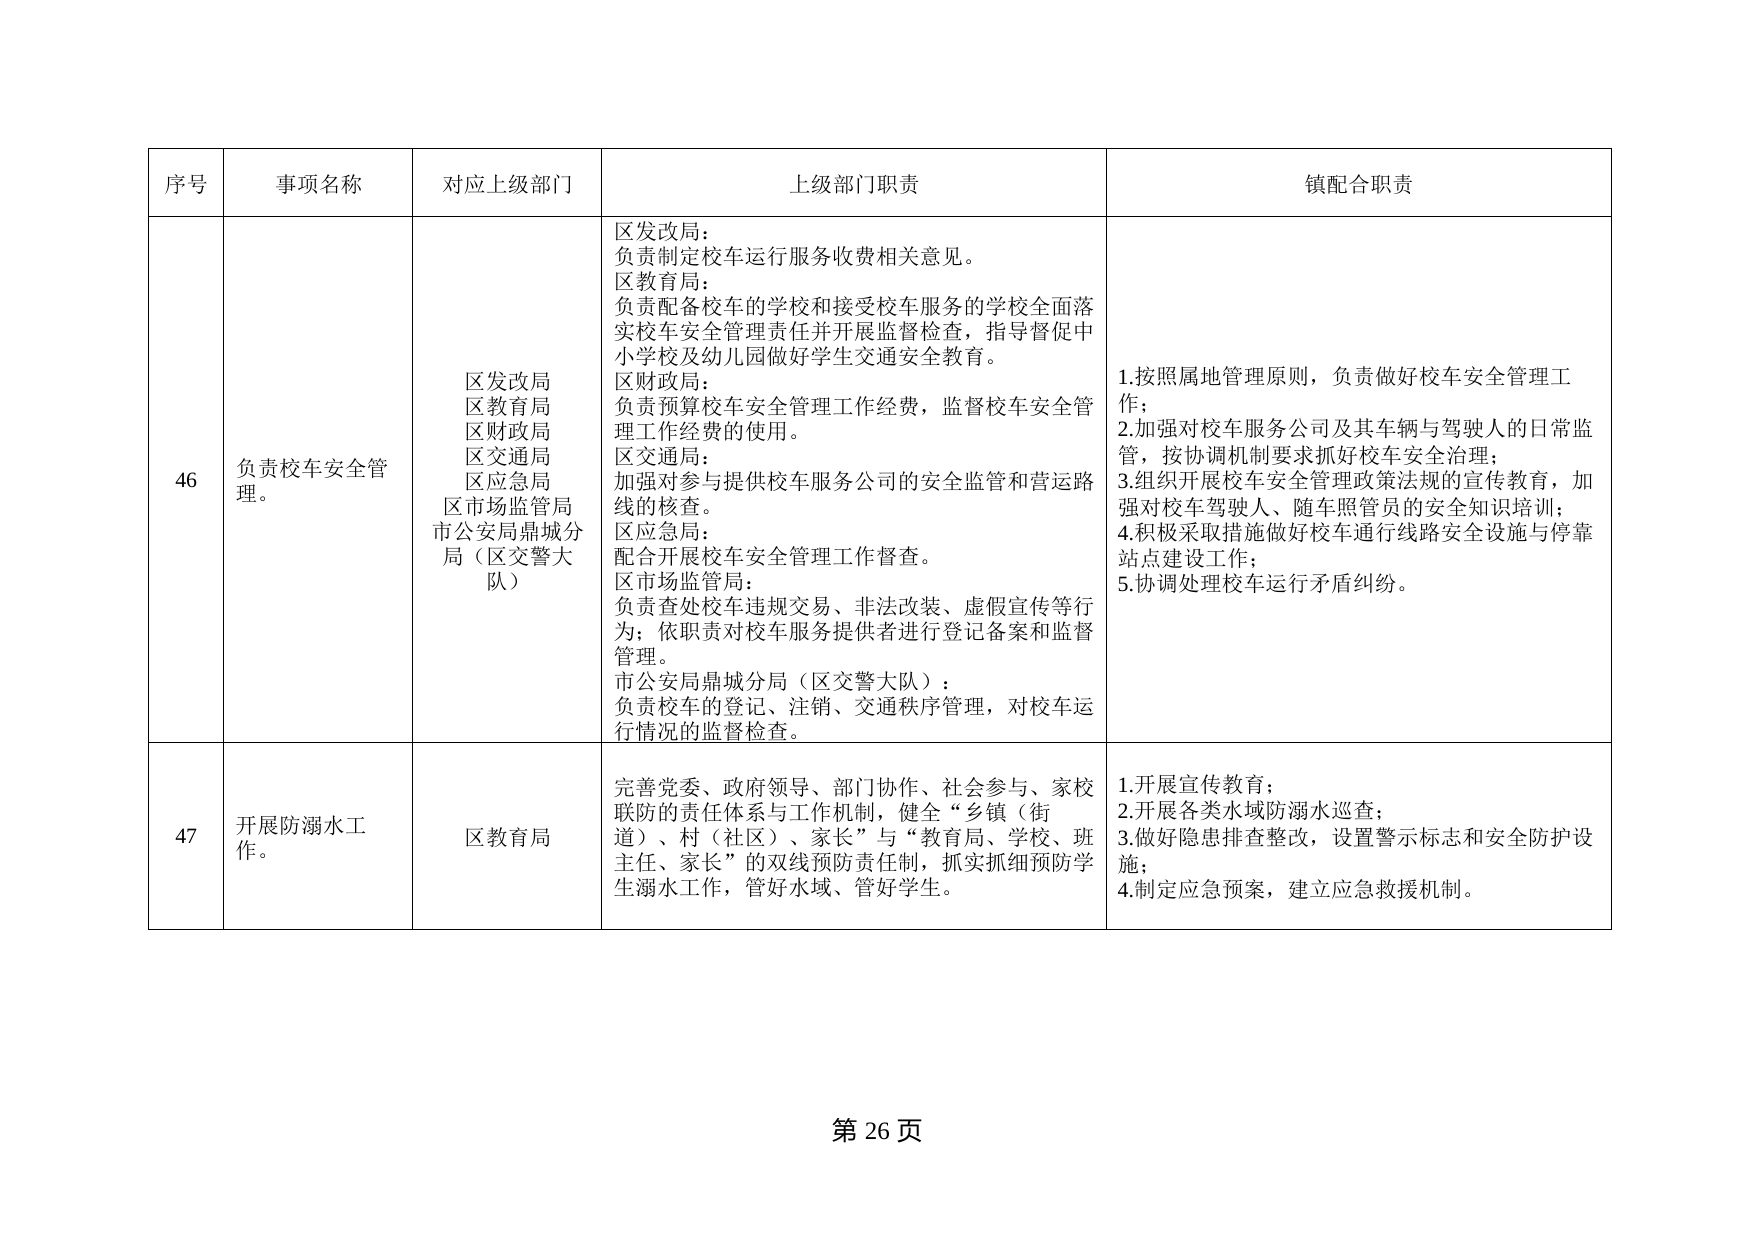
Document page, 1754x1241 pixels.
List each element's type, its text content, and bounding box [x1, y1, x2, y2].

table_cell 1.按照属地管理原则，负责做好校车安全管理工作； 2.加强对校车服务公司及其车辆与驾驶人的日常监管，按协调机制要求抓好校车安全治理； 3.组织开展校车安全管理政策法规的宣传教育，加强对校车驾驶人、随车照管员的安全知识培训； 4.积极采取措施做好校车通行线路安全设施与停靠站点建设工作； 5.协调处理校车运行矛盾纠纷。 [1107, 217, 1611, 742]
table_header 镇配合职责 [1107, 149, 1611, 216]
table_header 序号 [149, 149, 223, 216]
table_cell 区发改局 区教育局 区财政局 区交通局 区应急局 区市场监管局 市公安局鼎城分局（区交警大队） [413, 217, 601, 742]
table_cell 1.开展宣传教育； 2.开展各类水域防溺水巡查； 3.做好隐患排查整改，设置警示标志和安全防护设施； 4.制定应急预案，建立应急救援机制。 [1107, 743, 1611, 929]
table_cell 负责校车安全管理。 [224, 217, 412, 742]
table_cell 完善党委、政府领导、部门协作、社会参与、家校联防的责任体系与工作机制，健全“乡镇（街道）、村（社区）、家长”与“教育局、学校、班主任、家长”的双线预防责任制，抓实抓细预防学生溺水工作，管好水域、管好学生。 [602, 743, 1106, 929]
table_cell 47 [149, 743, 223, 929]
table_header 事项名称 [224, 149, 412, 216]
table_cell 开展防溺水工作。 [224, 743, 412, 929]
table_header 对应上级部门 [413, 149, 601, 216]
table_header 上级部门职责 [602, 149, 1106, 216]
table_cell 46 [149, 217, 223, 742]
table_cell 区发改局： 负责制定校车运行服务收费相关意见。 区教育局： 负责配备校车的学校和接受校车服务的学校全面落实校车安全管理责任并开展监督检查，指导督促中小学校及幼儿园做好学生交通安全教育。 区财政局： 负责预算校车安全管理工作经费，监督校车安全管理工作经费的使用。 区交通局： 加强对参与提供校车服务公司的安全监管和营运路线的核查。 区应急局： 配合开展校车安全管理工作督查。 区市场监管局： 负责查处校车违规交易、非法改装、虚假宣传等行为；依职责对校车服务提供者进行登记备案和监督管理。 市公安局鼎城分局（区交警大队）： 负责校车的登记、注销、交通秩序管理，对校车运行情况的监督检查。 [602, 217, 1106, 742]
table_cell 区教育局 [413, 743, 601, 929]
